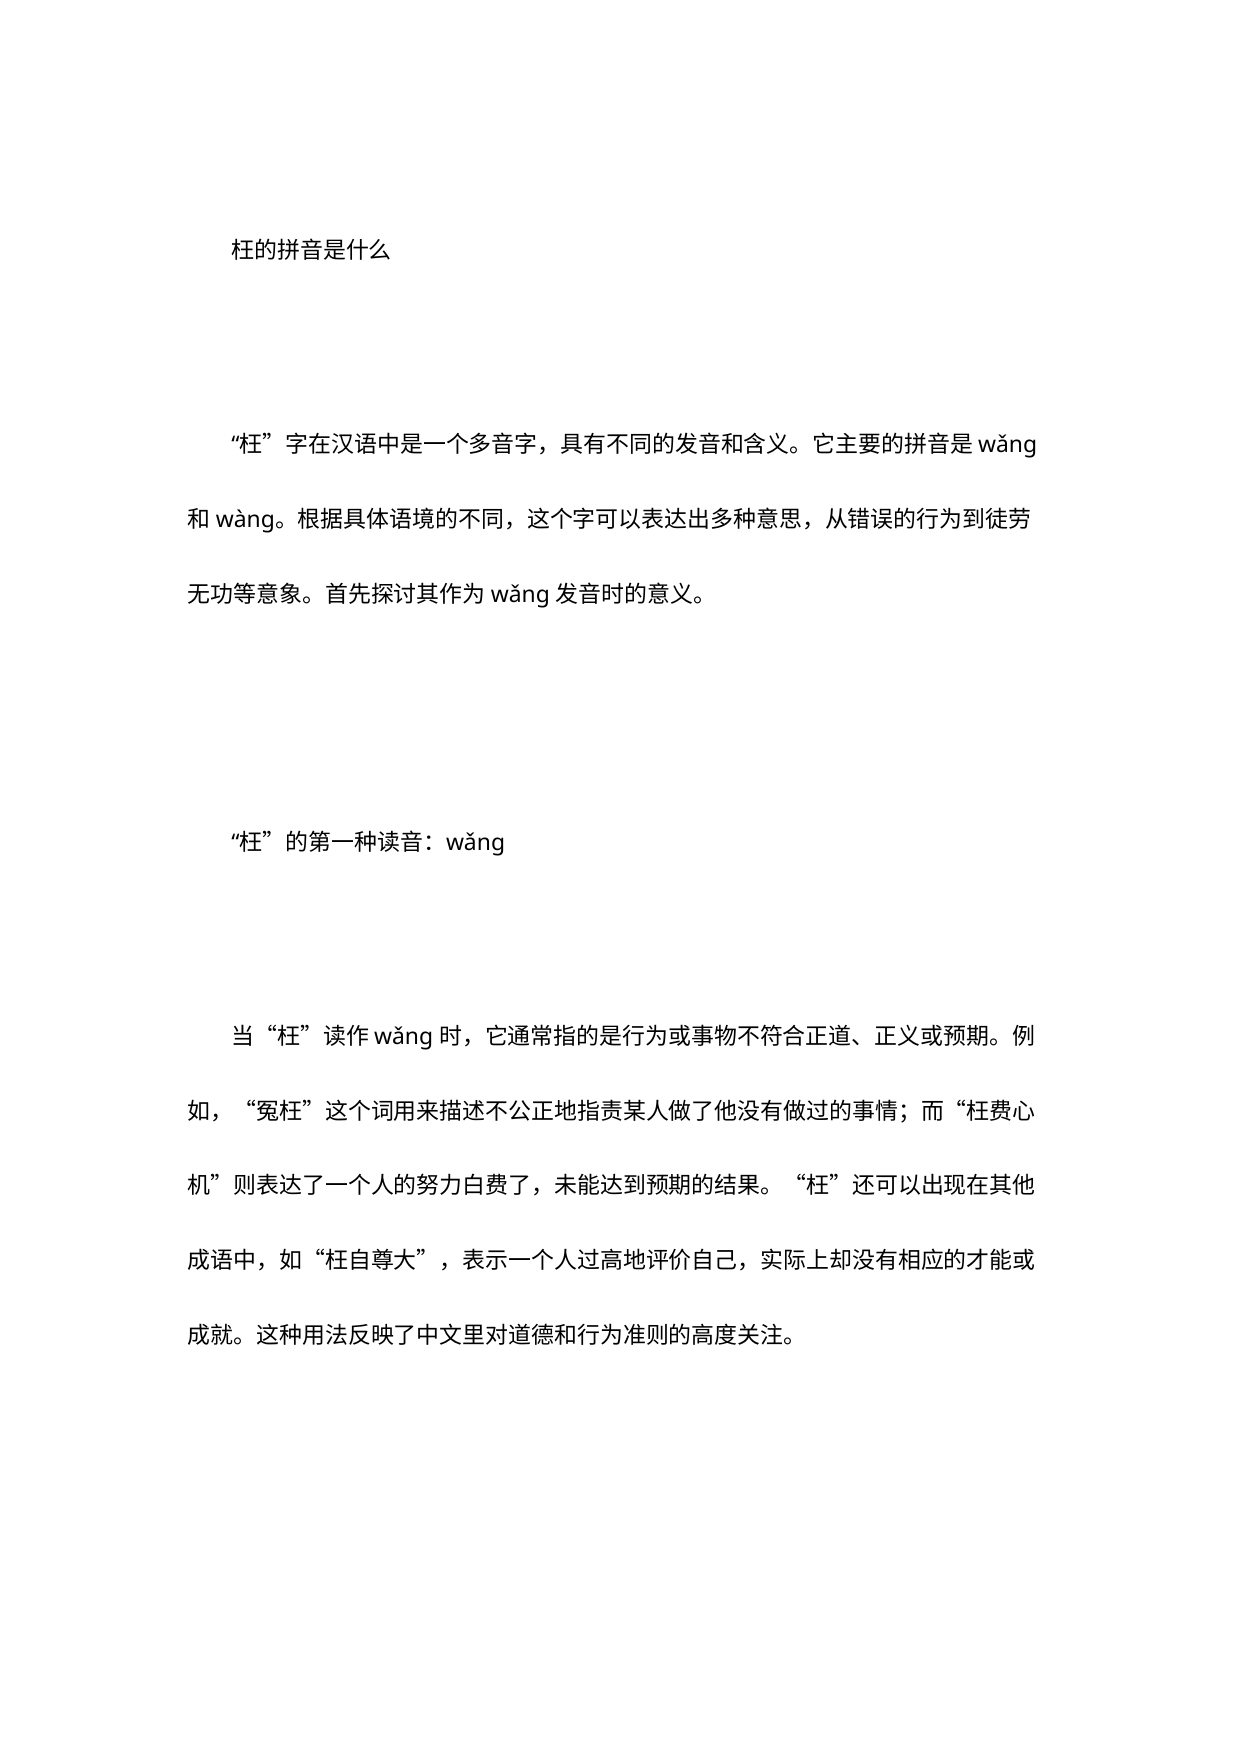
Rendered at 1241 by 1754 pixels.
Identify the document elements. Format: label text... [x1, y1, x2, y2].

text “枉”字在汉语中是一个多音字，具有不同的发音和含义。它主要的拼音是 wǎng 和 wàng。根据具体语境的不同，这个字可以表达出多种意思，从错误的行为到徒劳无功等意象。首先探讨其作为 wǎng 发音时的意义。 [187, 410, 1053, 624]
text 枉的拼音是什么 [187, 216, 1053, 281]
text 当“枉”读作 wǎng 时，它通常指的是行为或事物不符合正道、正义或预期。例如，“冤枉”这个词用来描述不公正地指责某人做了他没有做过的事情；而“枉费心机”则表达了一个人的努力白费了，未能达到预期的结果。“枉”还可以出现在其他成语中，如“枉自尊大”，表示一个人过高地评价自己，实际上却没有相应的才能或成就。这种用法反映了中文里对道德和行为准则的高度关注。 [187, 1002, 1053, 1366]
text “枉”的第一种读音：wǎng [187, 808, 1053, 873]
